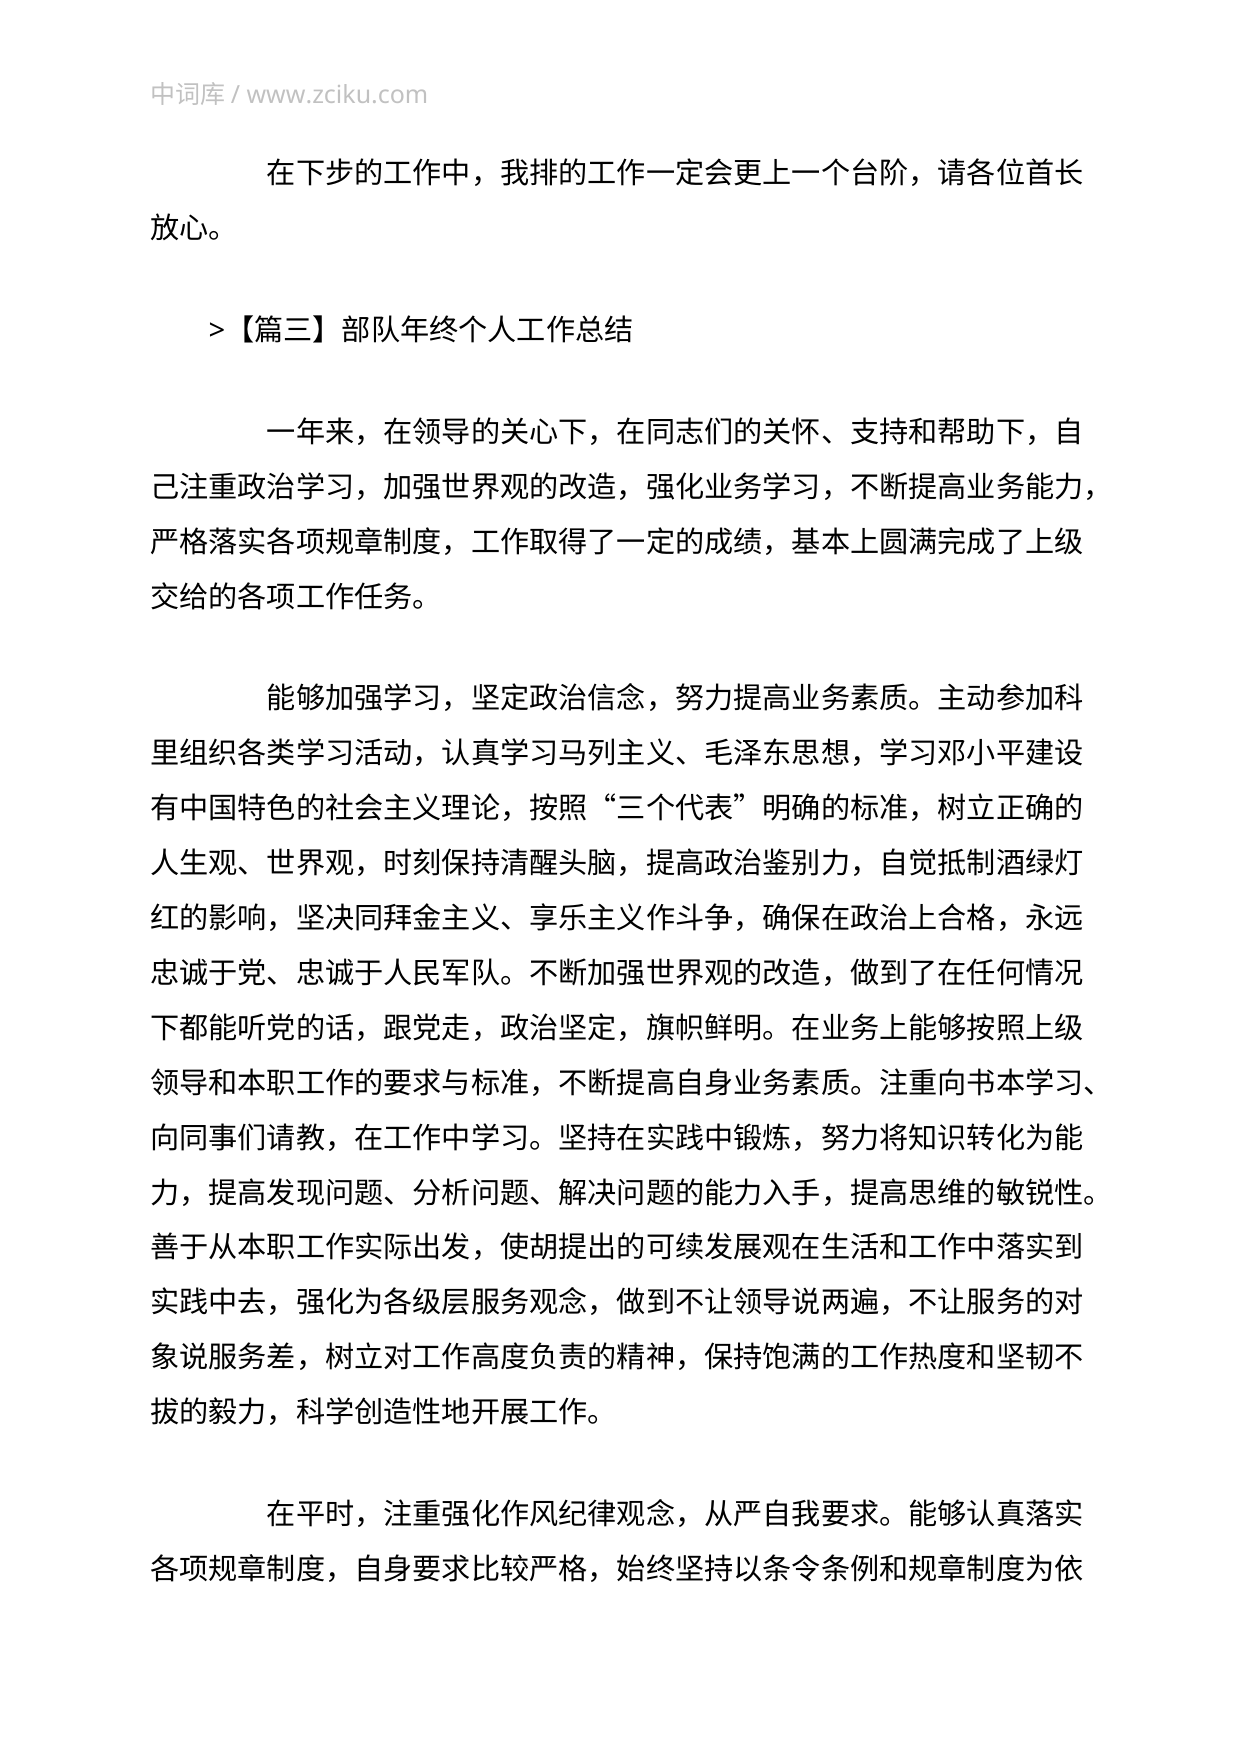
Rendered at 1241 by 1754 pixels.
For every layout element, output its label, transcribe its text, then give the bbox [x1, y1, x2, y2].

text 一年来，在领导的关心下，在同志们的关怀、支持和帮助下，自己注重政治学习，加强世界观的改造，强化业务学习，不断提高业务能力，严格落实各项规章制度，工作取得了一定的成绩，基本上圆满完成了上级交给的各项工作任务。 [150, 409, 1090, 616]
text 在下步的工作中，我排的工作一定会更上一个台阶，请各位首长放心。 [150, 150, 1090, 247]
text 能够加强学习，坚定政治信念，努力提高业务素质。主动参加科里组织各类学习活动，认真学习马列主义、毛泽东思想，学习邓小平建设有中国特色的社会主义理论，按照“三个代表”明确的标准，树立正确的人生观、世界观，时刻保持清醒头脑，提高政治鉴别力，自觉抵制酒绿灯红的影响，坚决同拜金主义、享乐主义作斗争，确保在政治上合格，永远忠诚于党、忠诚于人民军队。不断加强世界观的改造，做到了在任何情况下都能听党的话，跟党走，政治坚定，旗帜鲜明。在业务上能够按照上级领导和本职工作的要求与标准，不断提高自身业务素质。注重向书本学习、向同事们请教，在工作中学习。坚持在实践中锻炼，努力将知识转化为能力，提高发现问题、分析问题、解决问题的能力入手，提高思维的敏锐性。善于从本职工作实际出发，使胡提出的可续发展观在生活和工作中落实到实践中去，强化为各级层服务观念，做到不让领导说两遍，不让服务的对象说服务差，树立对工作高度负责的精神，保持饱满的工作热度和坚韧不拔的毅力，科学创造性地开展工作。 [150, 675, 1090, 1431]
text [150, 1491, 1090, 1588]
text >【篇三】部队年终个人工作总结 [150, 307, 1090, 349]
